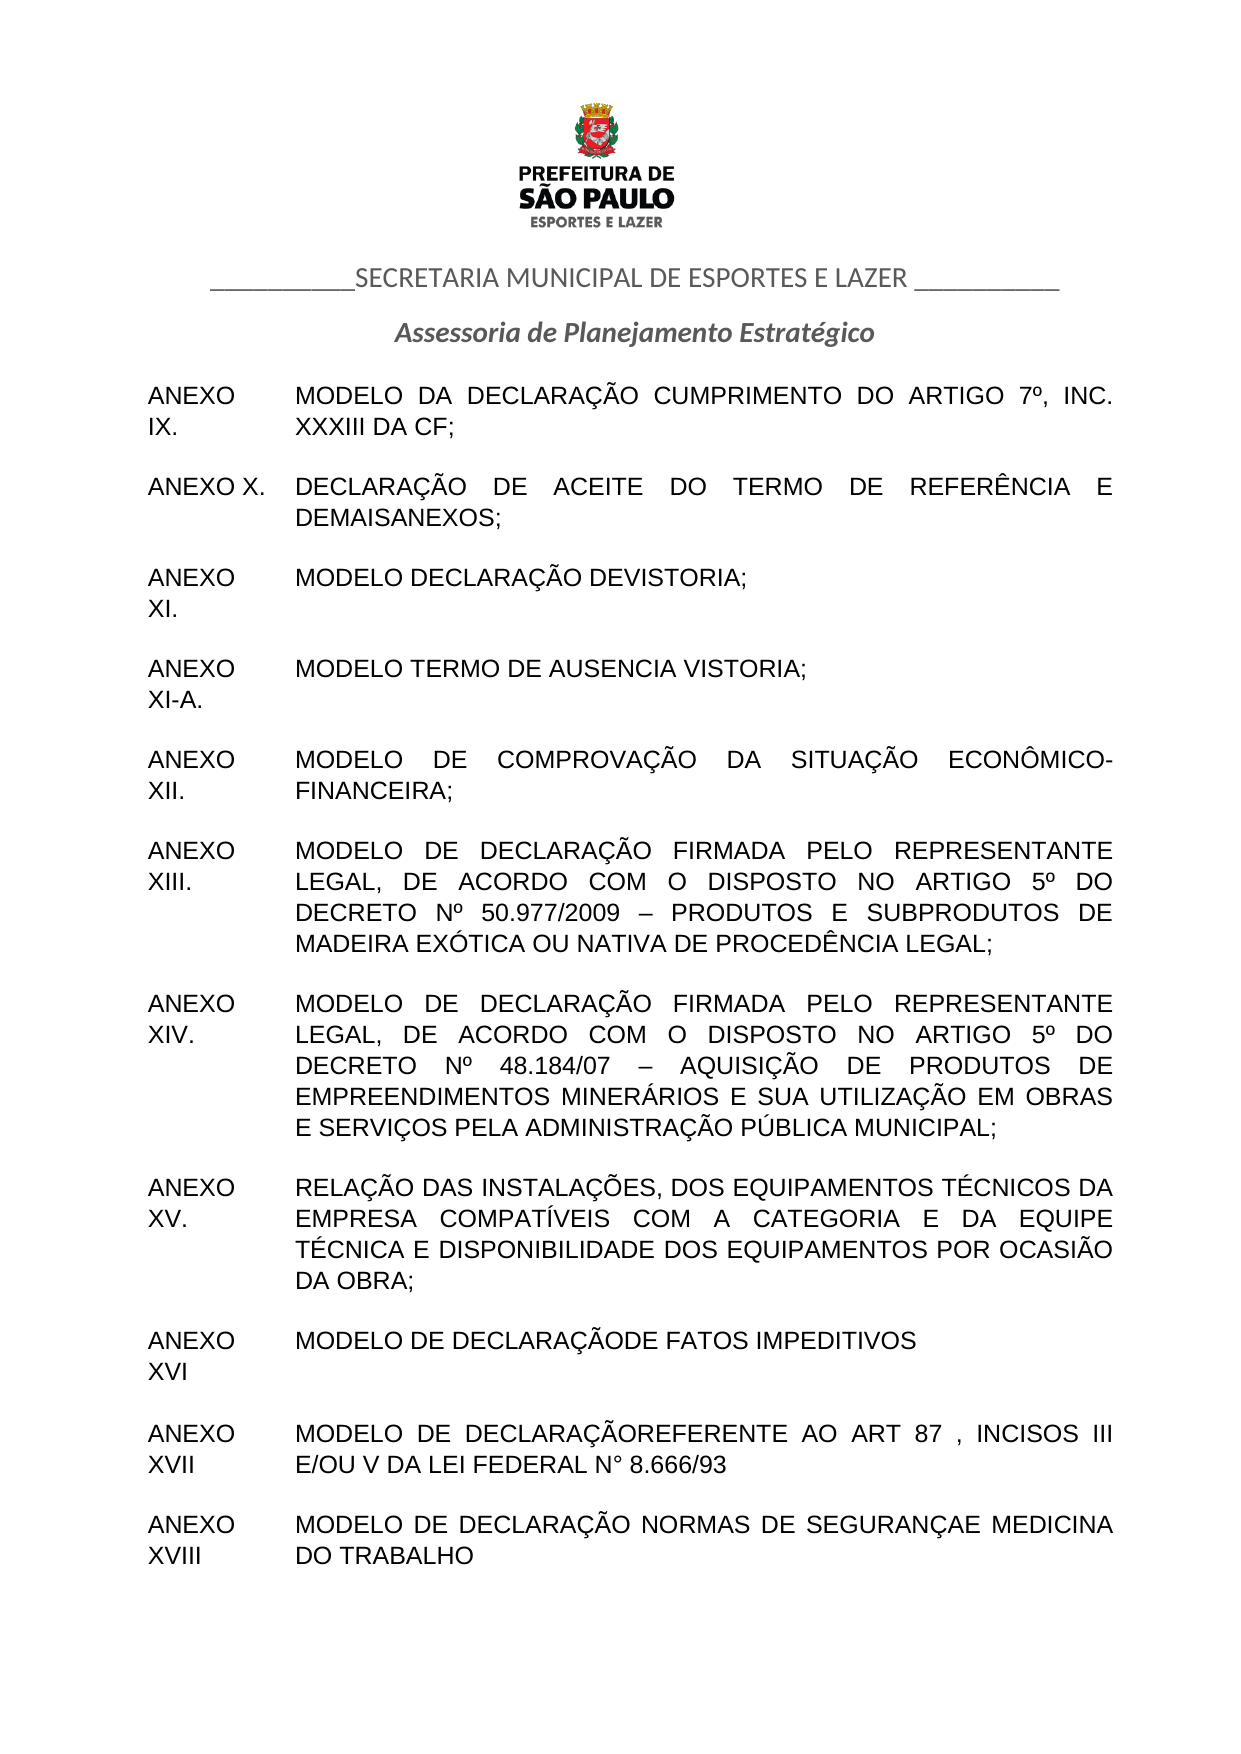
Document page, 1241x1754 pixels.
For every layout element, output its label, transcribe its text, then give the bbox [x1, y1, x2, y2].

table_cell ANEXO IX. [136, 368, 283, 459]
table_cell ANEXO X. [136, 459, 283, 550]
table_cell Modelo declaração deVistoria; [284, 550, 1125, 641]
table_cell anexo xvii [136, 1406, 283, 1497]
table_cell modelo de declaraçãode fatos impeditivos [284, 1314, 1125, 1406]
table_cell ANEXO XII. [136, 733, 283, 823]
table_cell anexo xvi [136, 1314, 283, 1406]
table_cell modelo de declaração normas de segurançae medicina do trabalho [284, 1497, 1125, 1588]
table_cell Modelo de declaração firmada pelo representante legal, de acordo com o disposto no artigo 5º do Decreto nº 50.977/2009 – produtos e subprodutos de madeira exótica ou nativa de procedência legal; [284, 824, 1125, 977]
table_cell modelo termo de ausencia vistoria; [284, 641, 1125, 732]
picture [484, 81, 709, 250]
table_cell modelo de declaraçãoreferente ao art 87 , incisos iii e/ou v da lei federal n° 8.666/93 [284, 1406, 1125, 1497]
table_cell ANEXO XIII. [136, 824, 283, 977]
table_cell anexo xi-a. [136, 641, 283, 732]
table_cell ANEXO XV. [136, 1161, 283, 1314]
table_cell ANEXO XIV. [136, 977, 283, 1161]
table_cell modelo de comprovação da situação econômico-financeira; [284, 733, 1125, 823]
table_cell RELAÇÃO DAS INSTALAÇÕES, DOS EQUIPAMENTOS TéCNICOS DA empresa compatíveis com a categoria e da equipe técnicA E disponibilidade dos equipamentos por ocasião da obra; [284, 1161, 1125, 1314]
table_cell Declaração de aceite do TERMO DE REFERÊNCIA e demaisanexos; [284, 459, 1125, 550]
table_cell anexo xviii [136, 1497, 283, 1588]
table_cell ANEXO XI. [136, 550, 283, 641]
table_cell Modelo de declaração firmada pelo representante legal, de acordo com o disposto no artigo 5º do Decreto nº 48.184/07 – aquisição de produtos de empreendimentos minerários e sua utilização em obras e serviços pela Administração Pública Municipal; [284, 977, 1125, 1161]
table_cell modelo da Declaração CUMPRIMENTO DO artigo 7º, inc. XXXIII da CF; [284, 368, 1125, 459]
